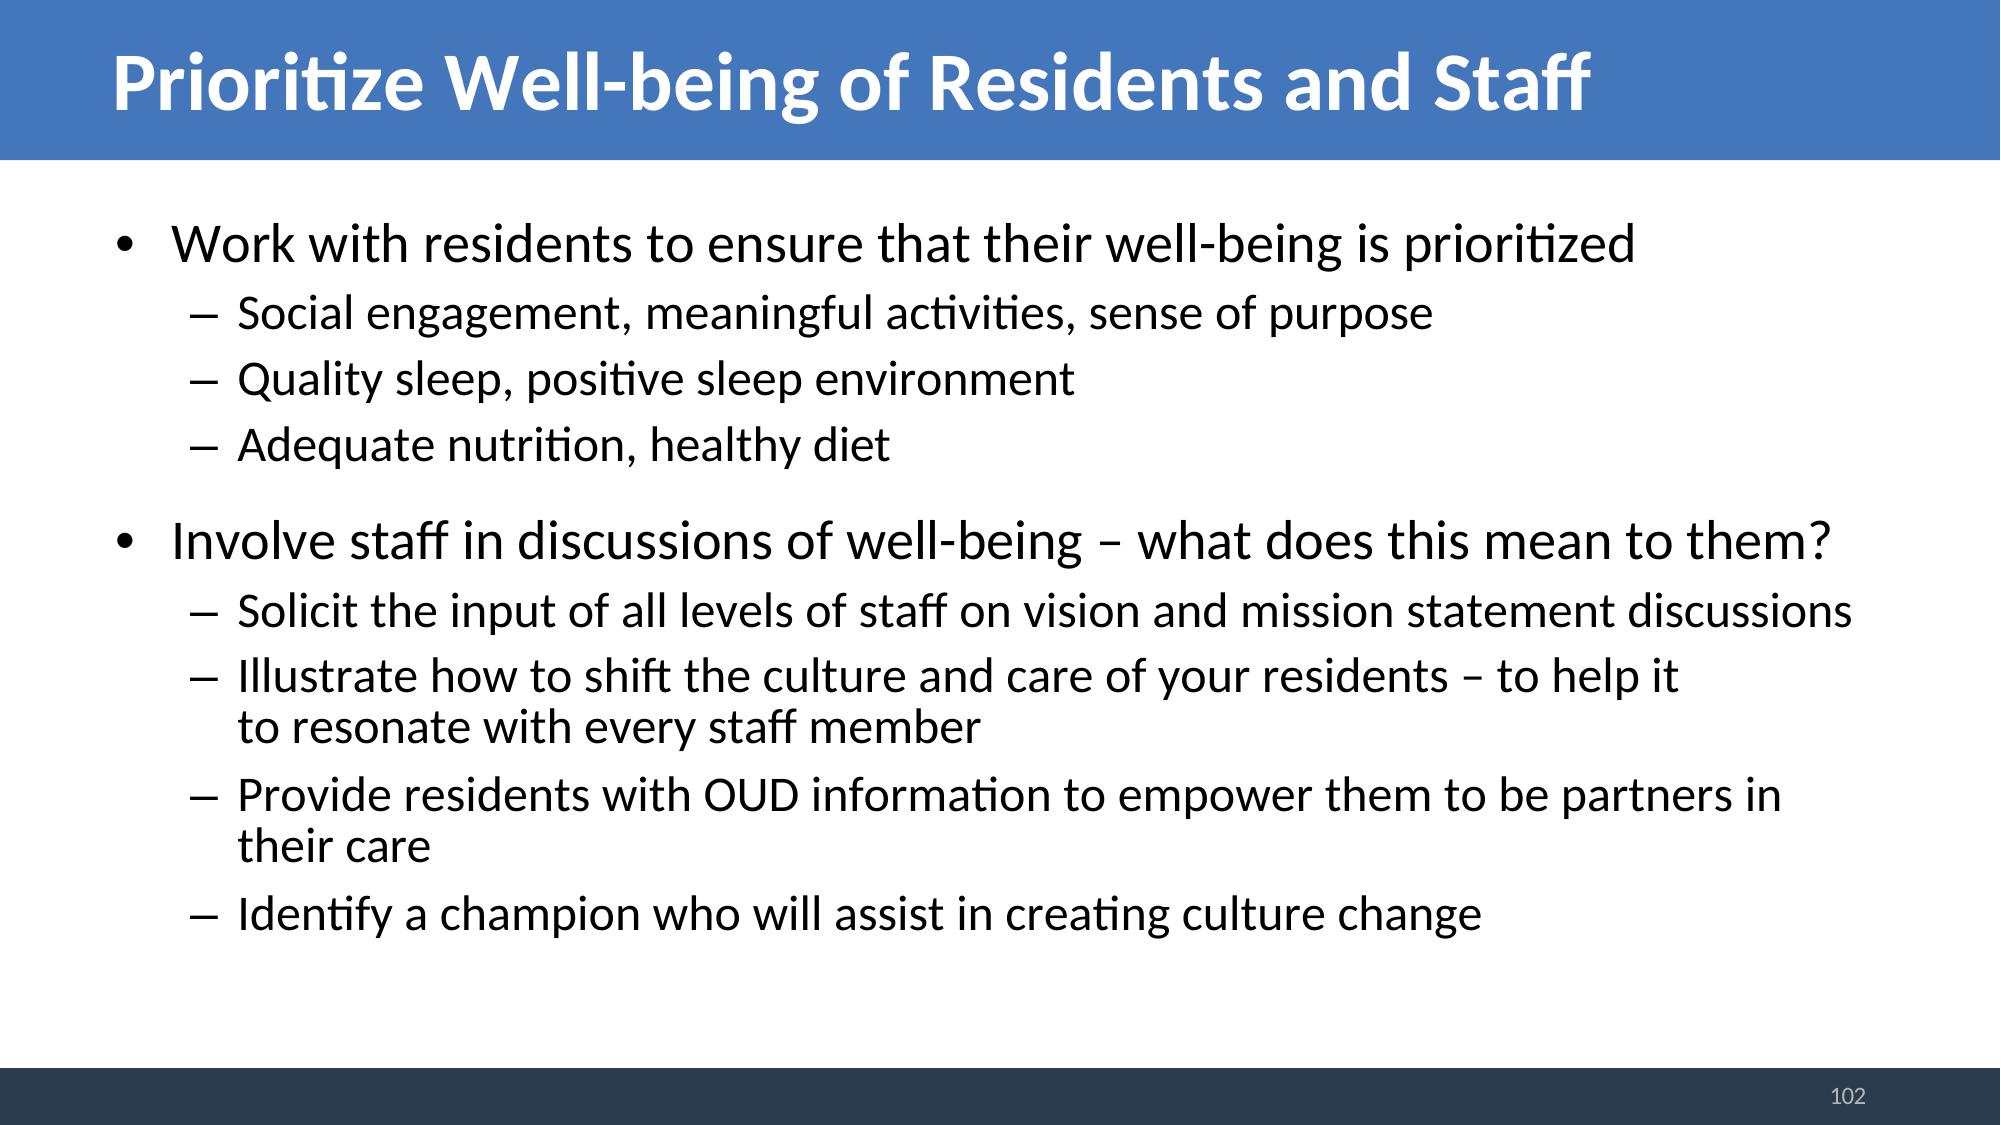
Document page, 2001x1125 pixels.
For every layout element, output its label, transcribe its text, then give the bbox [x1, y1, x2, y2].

list Social engagement, meaningful activities, sense of purpose [190, 281, 2000, 342]
list Solicit the input of all levels of staff on vision and mission statement discussions [190, 578, 2000, 639]
list Identify a champion who will assist in creating culture change [190, 882, 2000, 943]
list Quality sleep, positive sleep environment [190, 347, 2000, 408]
list Illustrate how to shift the culture and care of your residents – to help it to resonate with every staff member [190, 650, 1726, 756]
list Involve staff in discussions of well-being – what does this mean to them? [115, 505, 2000, 574]
list Adequate nutrition, healthy diet [190, 413, 2000, 474]
list Provide residents with OUD information to empower them to be partners in their care [190, 769, 1882, 875]
list Work with residents to ensure that their well-being is prioritized [115, 208, 2000, 276]
